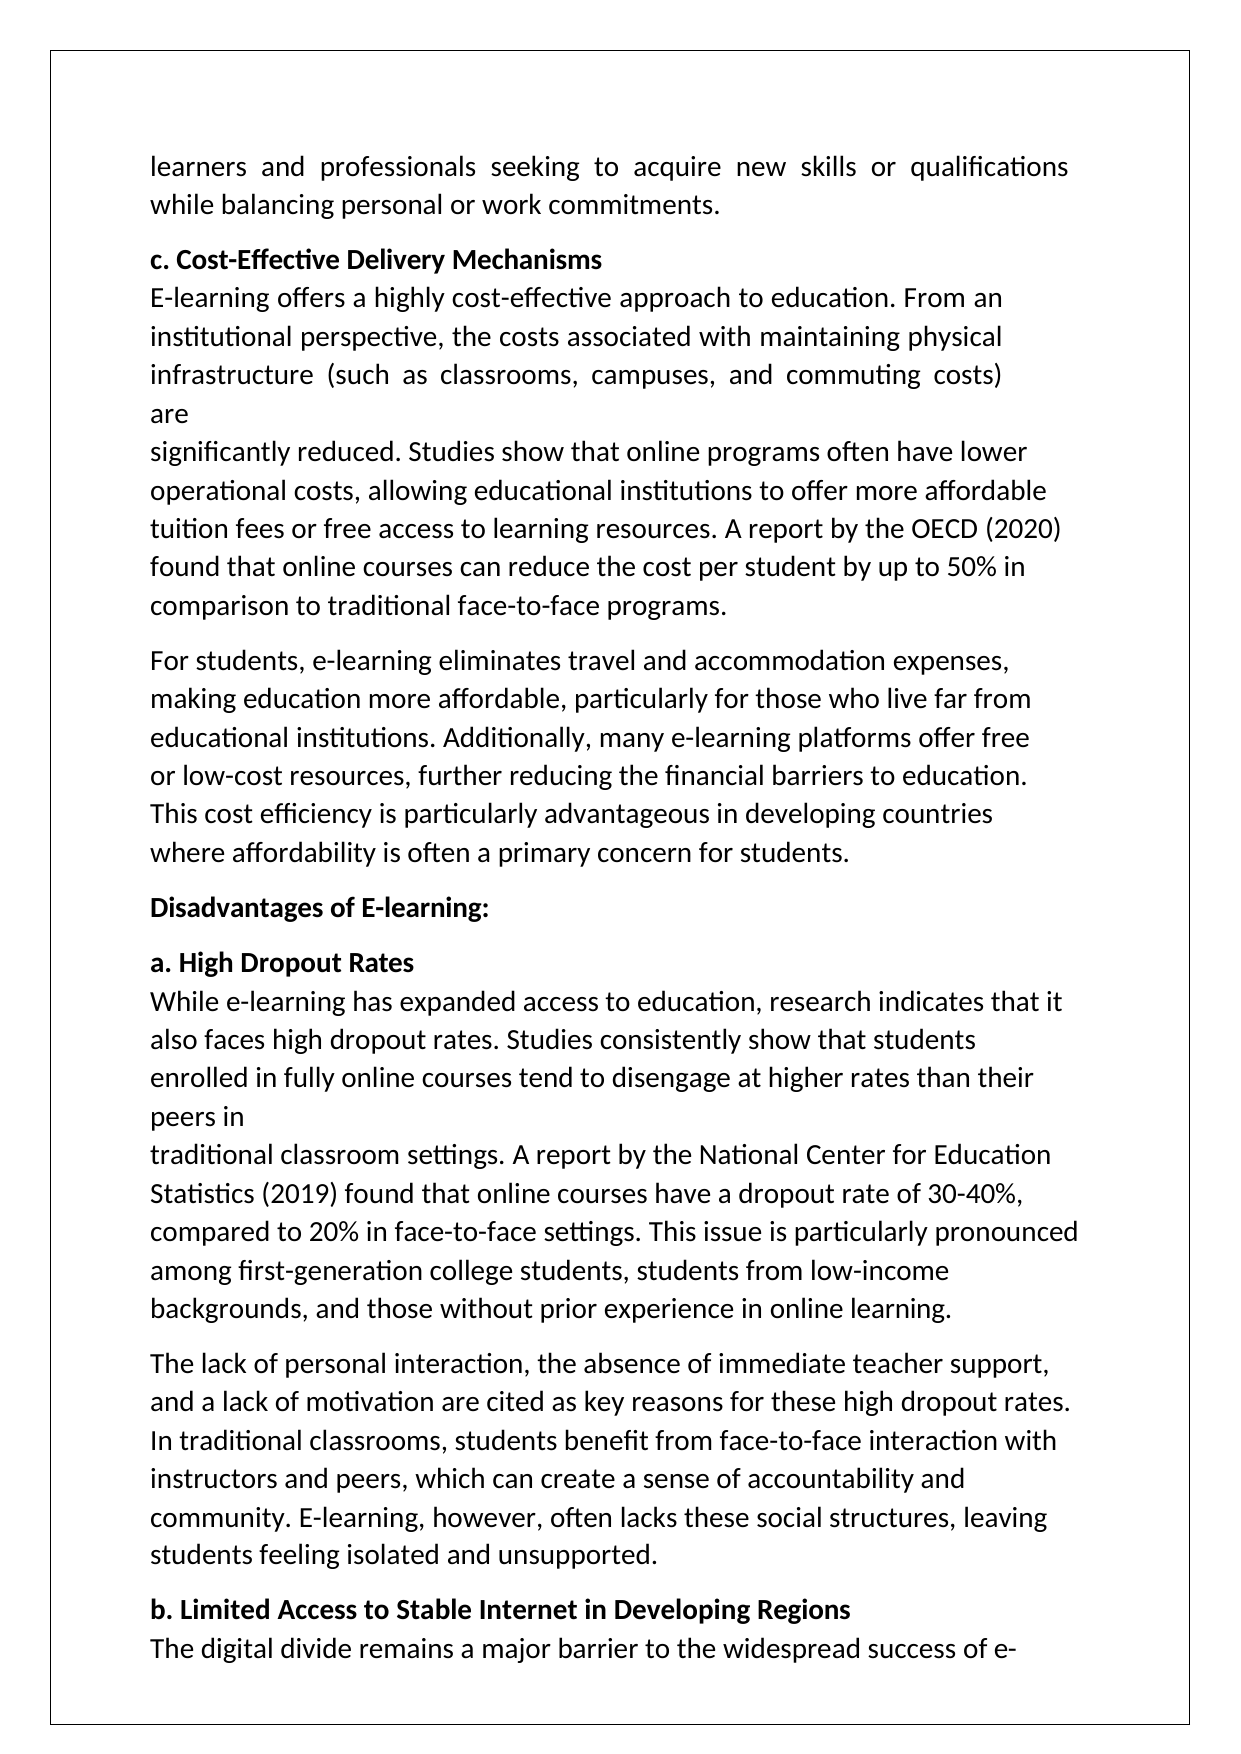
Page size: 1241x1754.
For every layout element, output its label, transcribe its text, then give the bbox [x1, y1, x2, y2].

text compared to 20% in face-to-face settings. This issue is particularly pronounced among first-generation college students, students from low-income [150, 1213, 1094, 1287]
text tuition fees or free access to learning resources. A report by the OECD (2020) found that online courses can reduce the cost per student by up to 50% in comparison to traditional face-to-face programs. [150, 510, 1103, 623]
text While e-learning has expanded access to education, research indicates that it also faces high dropout rates. Studies consistently show that students enrolled in fully online courses tend to disengage at higher rates than their peers in [150, 983, 1078, 1133]
text backgrounds, and those without prior experience in online learning. [150, 1290, 1103, 1326]
text traditional classroom settings. A report by the National Center for Education Statistics (2019) found that online courses have a dropout rate of 30-40%, [150, 1136, 1103, 1210]
text significantly reduced. Studies show that online programs often have lower operational costs, allowing educational institutions to offer more affordable [150, 433, 1103, 507]
subtitle Limited Access to Stable Internet in Developing Regions [150, 1591, 1103, 1627]
subtitle Cost-Effective Delivery Mechanisms [150, 241, 1103, 277]
text For students, e-learning eliminates travel and accommodation expenses, making education more affordable, particularly for those who live far from educational institutions. Additionally, many e-learning platforms offer free or low-cost resources, further reducing the financial barriers to education. This cost efficiency is particularly advantageous in developing countries where affordability is often a primary concern for students. [150, 642, 1057, 870]
list High Dropout Rates [150, 944, 1103, 980]
text The lack of personal interaction, the absence of immediate teacher support, and a lack of motivation are cited as key reasons for these high dropout rates. In traditional classrooms, students benefit from face-to-face interaction with instructors and peers, which can create a sense of accountability and [150, 1345, 1078, 1496]
text The digital divide remains a major barrier to the widespread success of e- [150, 1630, 1103, 1665]
subtitle Disadvantages of E-learning: [150, 889, 1103, 924]
text learners and professionals seeking to acquire new skills or qualifications while balancing personal or work commitments. [150, 148, 1069, 222]
text community. E-learning, however, often lacks these social structures, leaving students feeling isolated and unsupported. [150, 1499, 1103, 1572]
text E-learning offers a highly cost-effective approach to education. From an institutional perspective, the costs associated with maintaining physical infrastructure (such as classrooms, campuses, and commuting costs) are [150, 279, 1003, 430]
